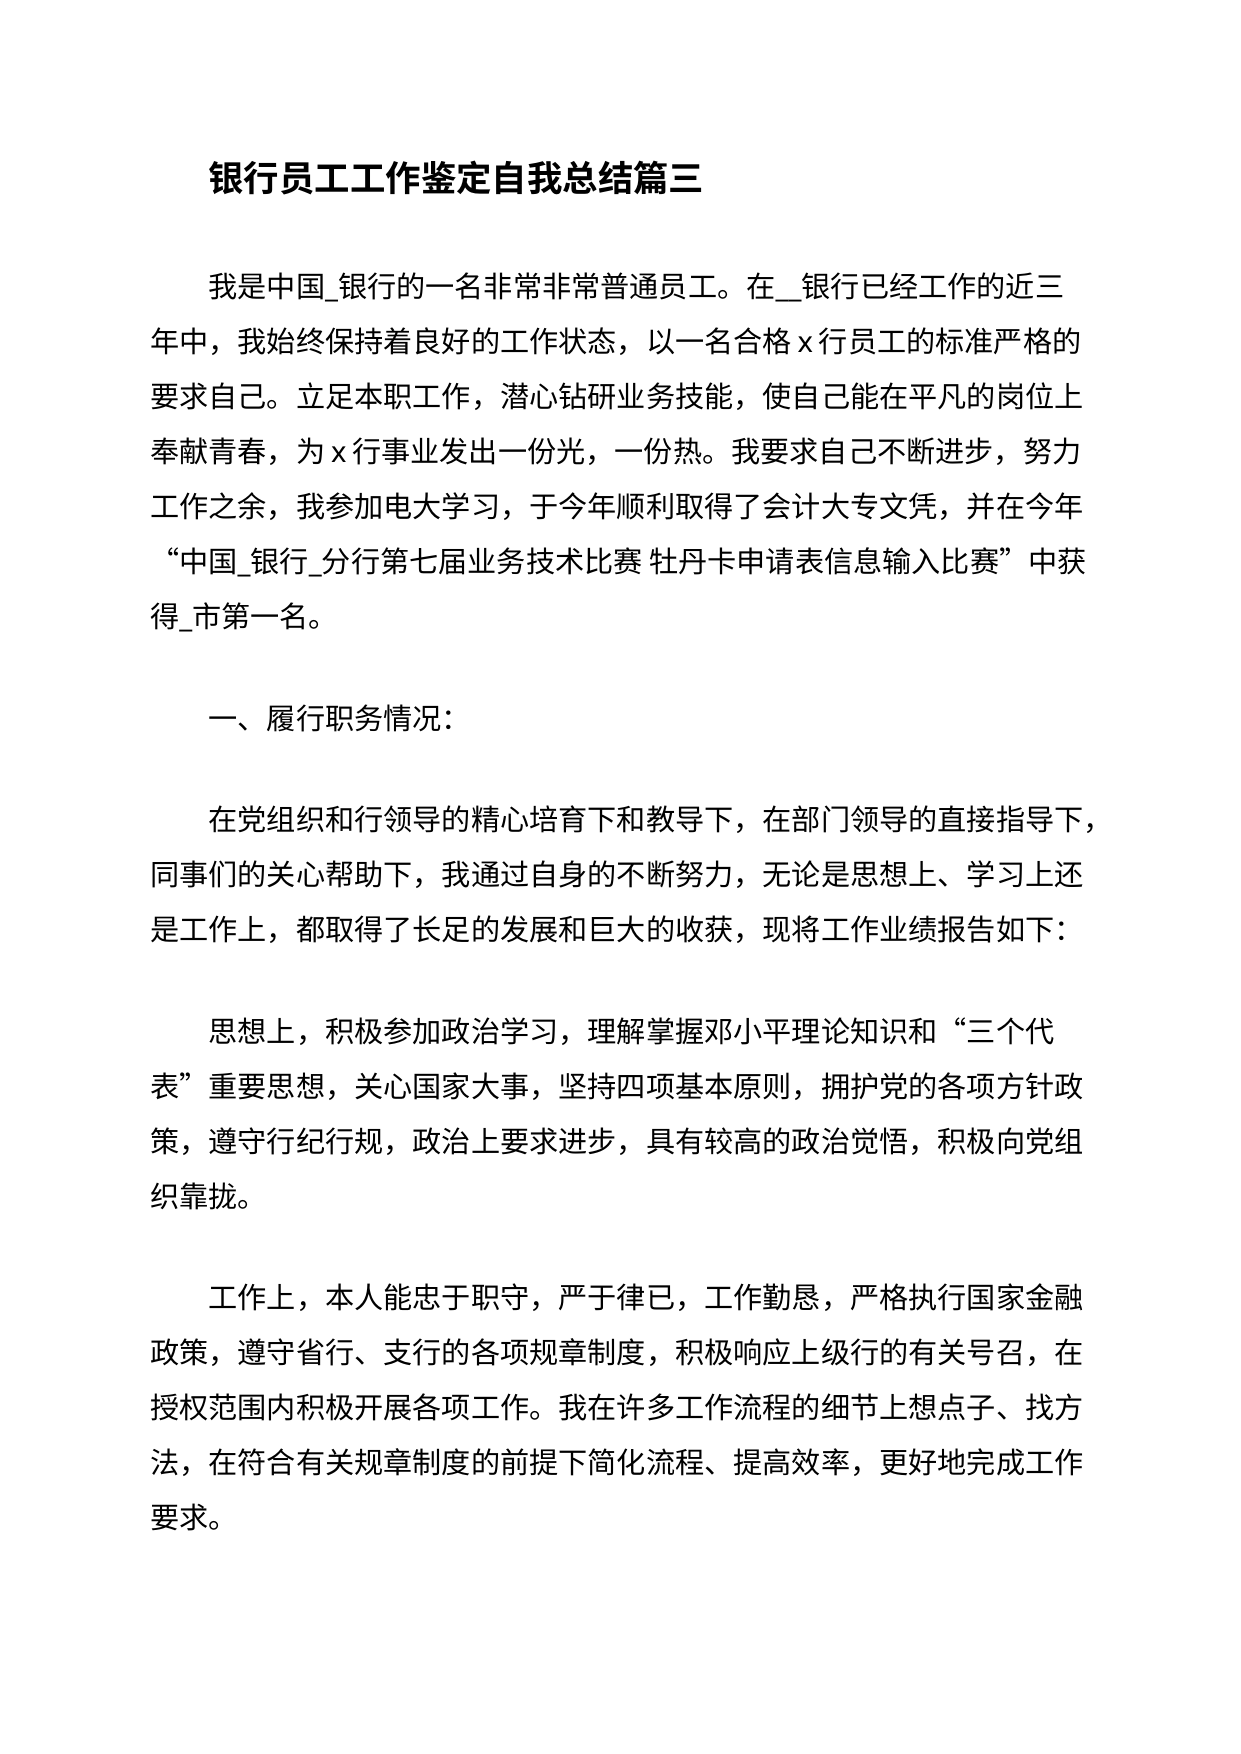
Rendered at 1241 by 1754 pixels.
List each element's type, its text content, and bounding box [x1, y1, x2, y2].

text 我是中国_银行的一名非常非常普通员工。在__银行已经工作的近三年中，我始终保持着良好的工作状态，以一名合格x行员工的标准严格的要求自己。立足本职工作，潜心钻研业务技能，使自己能在平凡的岗位上奉献青春，为x行事业发出一份光，一份热。我要求自己不断进步，努力工作之余，我参加电大学习，于今年顺利取得了会计大专文凭，并在今年“中国_银行_分行第七届业务技术比赛 牡丹卡申请表信息输入比赛”中获得_市第一名。 [150, 263, 1090, 636]
text 思想上，积极参加政治学习，理解掌握邓小平理论知识和“三个代表”重要思想，关心国家大事，坚持四项基本原则，拥护党的各项方针政策，遵守行纪行规，政治上要求进步，具有较高的政治觉悟，积极向党组织靠拢。 [150, 1008, 1090, 1216]
text 一、履行职务情况： [150, 695, 1090, 737]
text 银行员工工作鉴定自我总结篇三 [150, 150, 1090, 201]
text 在党组织和行领导的精心培育下和教导下，在部门领导的直接指导下，同事们的关心帮助下，我通过自身的不断努力，无论是思想上、学习上还是工作上，都取得了长足的发展和巨大的收获，现将工作业绩报告如下： [150, 797, 1090, 949]
text 工作上，本人能忠于职守，严于律已，工作勤恳，严格执行国家金融政策，遵守省行、支行的各项规章制度，积极响应上级行的有关号召，在授权范围内积极开展各项工作。我在许多工作流程的细节上想点子、找方法，在符合有关规章制度的前提下简化流程、提高效率，更好地完成工作要求。 [150, 1275, 1090, 1537]
